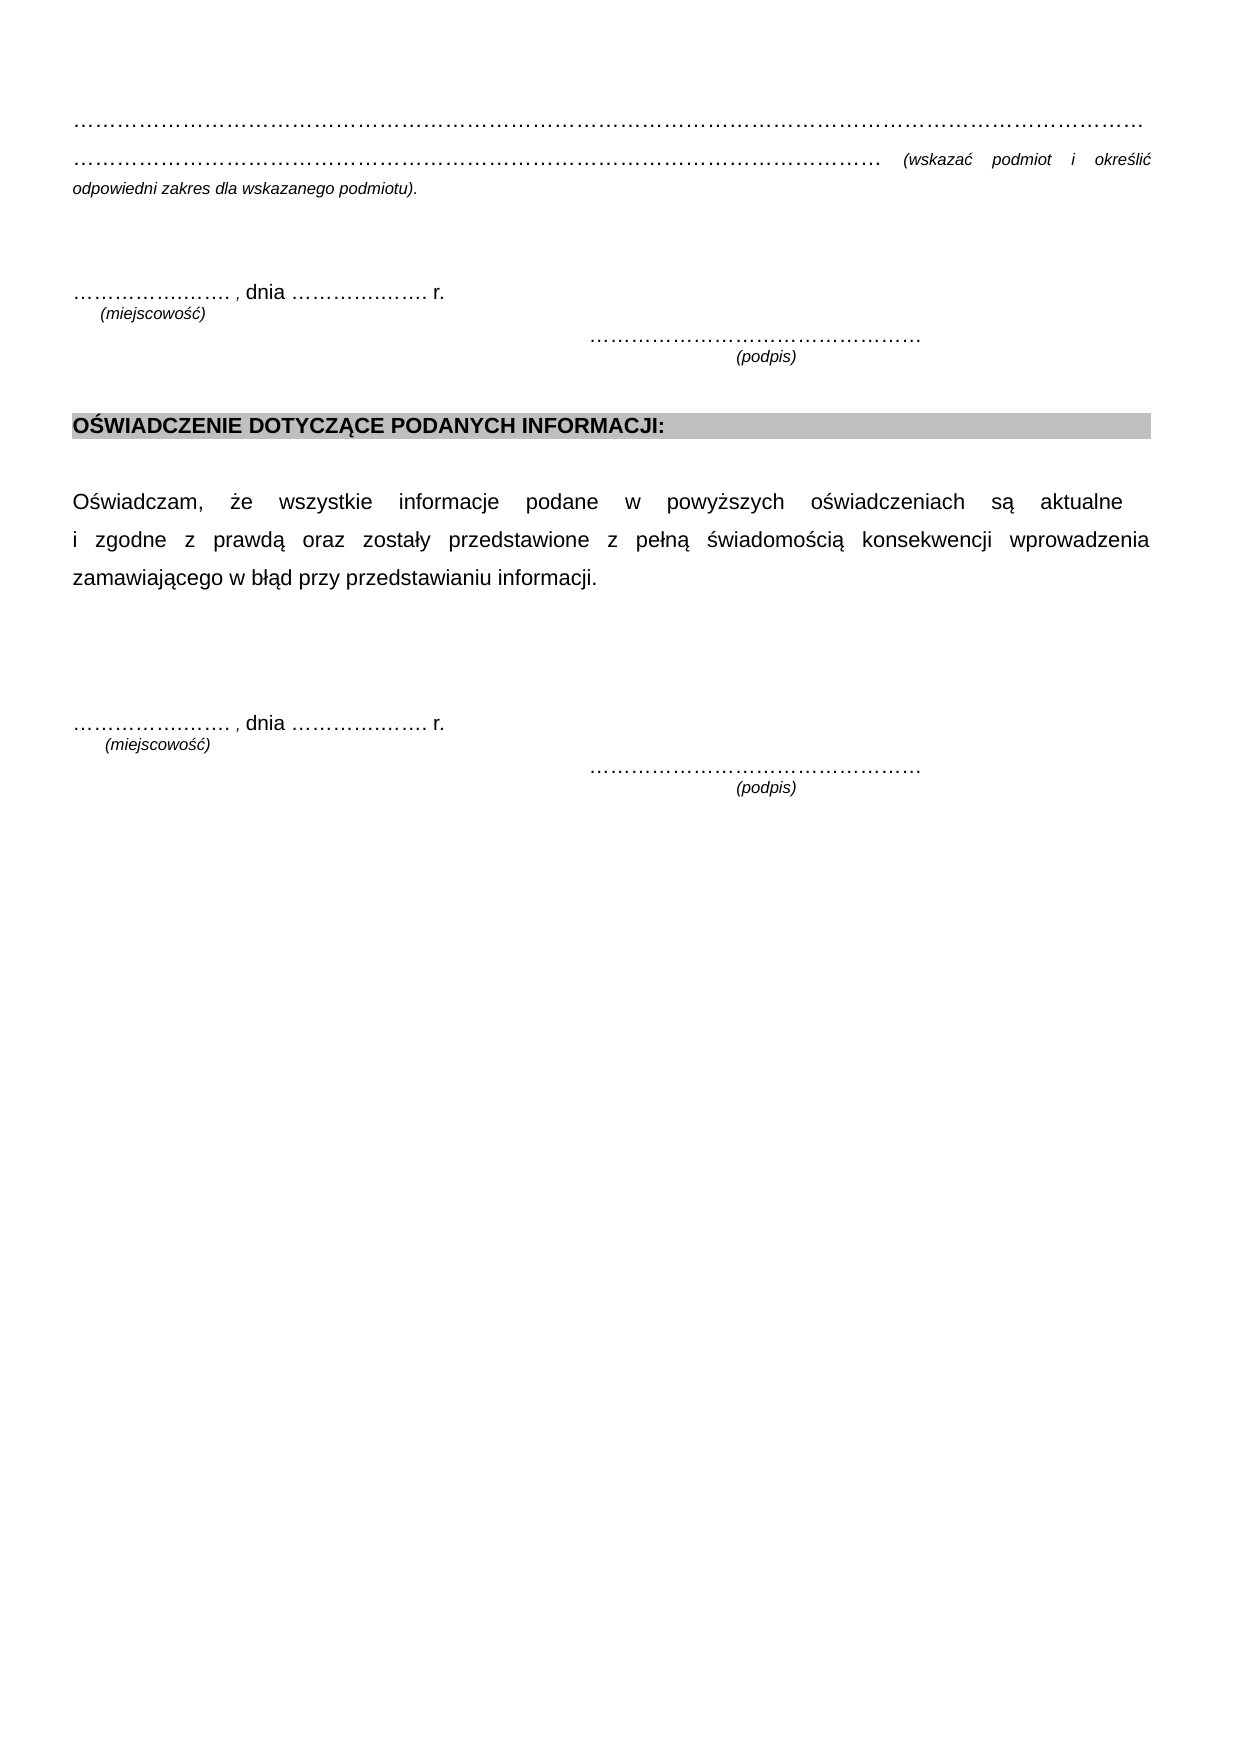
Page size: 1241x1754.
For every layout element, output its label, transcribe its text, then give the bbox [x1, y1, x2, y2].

text …………….……. , dnia ………….……. r. [72, 710, 1151, 734]
text (miejscowość) [72, 734, 1151, 753]
text Oświadczam, że wszystkie informacje podane w powyższych oświadczeniach są aktualne i zgodne z prawdą oraz zostały przedstawione z pełną świadomością konsekwencji wprowadzenia zamawiającego w błąd przy przedstawianiu informacji. [72, 489, 1151, 590]
text (podpis) [662, 777, 1151, 797]
text …………….……. , dnia ………….……. r. [72, 280, 1151, 304]
text (podpis) [662, 347, 1151, 366]
text ………………………………………… [72, 753, 1151, 777]
text ………………………………………… [72, 323, 1151, 347]
text (miejscowość) [72, 304, 1151, 323]
text OŚWIADCZENIE DOTYCZĄCE PODANYCH INFORMACJI: [72, 413, 1151, 439]
text …………………………………………………………………………………………………………………………………………………………………………………………………………………………………… (wskazać podmiot i określić odpowiedni zakres dla wskazanego podmiotu). [72, 107, 1151, 198]
